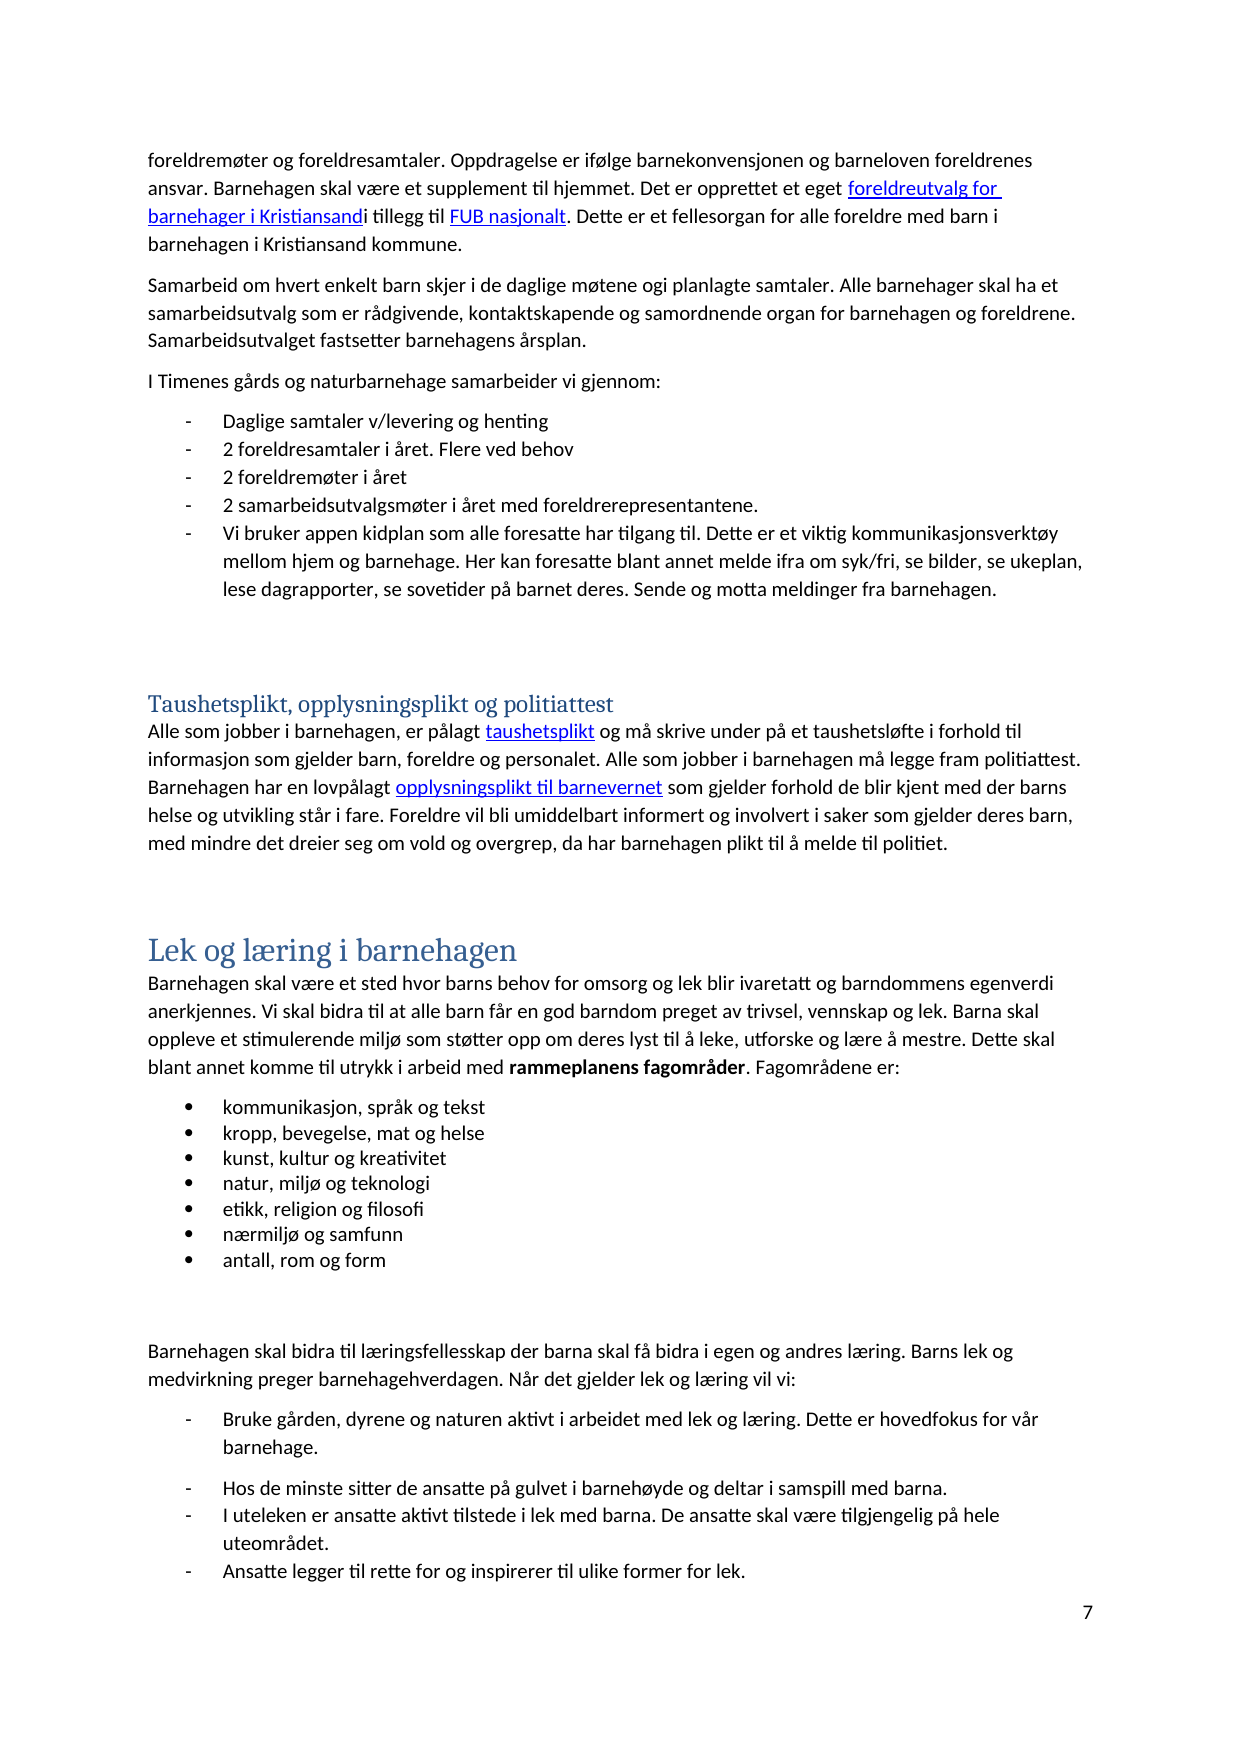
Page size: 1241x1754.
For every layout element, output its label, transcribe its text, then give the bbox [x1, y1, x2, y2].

subtitle Lek og læring i barnehagen [148, 932, 1093, 970]
list nærmiljø og samfunn [185, 1221, 1093, 1247]
subtitle Taushetsplikt, opplysningsplikt og politiattest [148, 690, 1093, 718]
text Barnehagen skal bidra til læringsfellesskap der barna skal få bidra i egen og andres læring. Barns lek og medvirkning preger barnehagehverdagen. Når det gjelder lek og læring vil vi: [148, 1338, 1093, 1391]
list kunst, kultur og kreativitet [185, 1145, 1093, 1171]
text Samarbeid om hvert enkelt barn skjer i de daglige møtene ogi planlagte samtaler. Alle barnehager skal ha et samarbeidsutvalg som er rådgivende, kontaktskapende og samordnende organ for barnehagen og foreldrene. Samarbeidsutvalget fastsetter barnehagens årsplan. [148, 272, 1093, 353]
list natur, miljø og teknologi [185, 1171, 1093, 1196]
list 2 foreldresamtaler i året. Flere ved behov [185, 436, 1093, 462]
text Alle som jobber i barnehagen, er pålagt taushetsplikt og må skrive under på et taushetsløfte i forhold til informasjon som gjelder barn, foreldre og personalet. Alle som jobber i barnehagen må legge fram politiattest. Barnehagen har en lovpålagt opplysningsplikt til barnevernet som gjelder forhold de blir kjent med der barns helse og utvikling står i fare. Foreldre vil bli umiddelbart informert og involvert i saker som gjelder deres barn, med mindre det dreier seg om vold og overgrep, da har barnehagen plikt til å melde til politiet. [148, 718, 1093, 856]
list I uteleken er ansatte aktivt tilstede i lek med barna. De ansatte skal være tilgjengelig på hele uteområdet. [185, 1503, 1093, 1556]
list Hos de minste sitter de ansatte på gulvet i barnehøyde og deltar i samspill med barna. [185, 1475, 1093, 1500]
list kommunikasjon, språk og tekst [185, 1094, 1093, 1120]
text Barnehagen skal være et sted hvor barns behov for omsorg og lek blir ivaretatt og barndommens egenverdi anerkjennes. Vi skal bidra til at alle barn får en god barndom preget av trivsel, vennskap og lek. Barna skal oppleve et stimulerende miljø som støtter opp om deres lyst til å leke, utforske og lære å mestre. Dette skal blant annet komme til utrykk i arbeid med rammeplanens fagområder. Fagområdene er: [148, 970, 1093, 1079]
list 2 foreldremøter i året [185, 464, 1093, 490]
list Daglige samtaler v/levering og henting [185, 408, 1093, 434]
list 2 samarbeidsutvalgsmøter i året med foreldrerepresentantene. [185, 492, 1093, 518]
list antall, rom og form [185, 1247, 1093, 1272]
list etikk, religion og filosofi [185, 1196, 1093, 1221]
list kropp, bevegelse, mat og helse [185, 1120, 1093, 1145]
text I Timenes gårds og naturbarnehage samarbeider vi gjennom: [148, 368, 1093, 393]
list Bruke gården, dyrene og naturen aktivt i arbeidet med lek og læring. Dette er hovedfokus for vår barnehage. [185, 1406, 1093, 1460]
list Ansatte legger til rette for og inspirerer til ulike former for lek. [185, 1558, 1093, 1584]
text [148, 148, 1093, 257]
list Vi bruker appen kidplan som alle foresatte har tilgang til. Dette er et viktig kommunikasjonsverktøy mellom hjem og barnehage. Her kan foresatte blant annet melde ifra om syk/fri, se bilder, se ukeplan, lese dagrapporter, se sovetider på barnet deres. Sende og motta meldinger fra barnehagen. [185, 520, 1093, 601]
